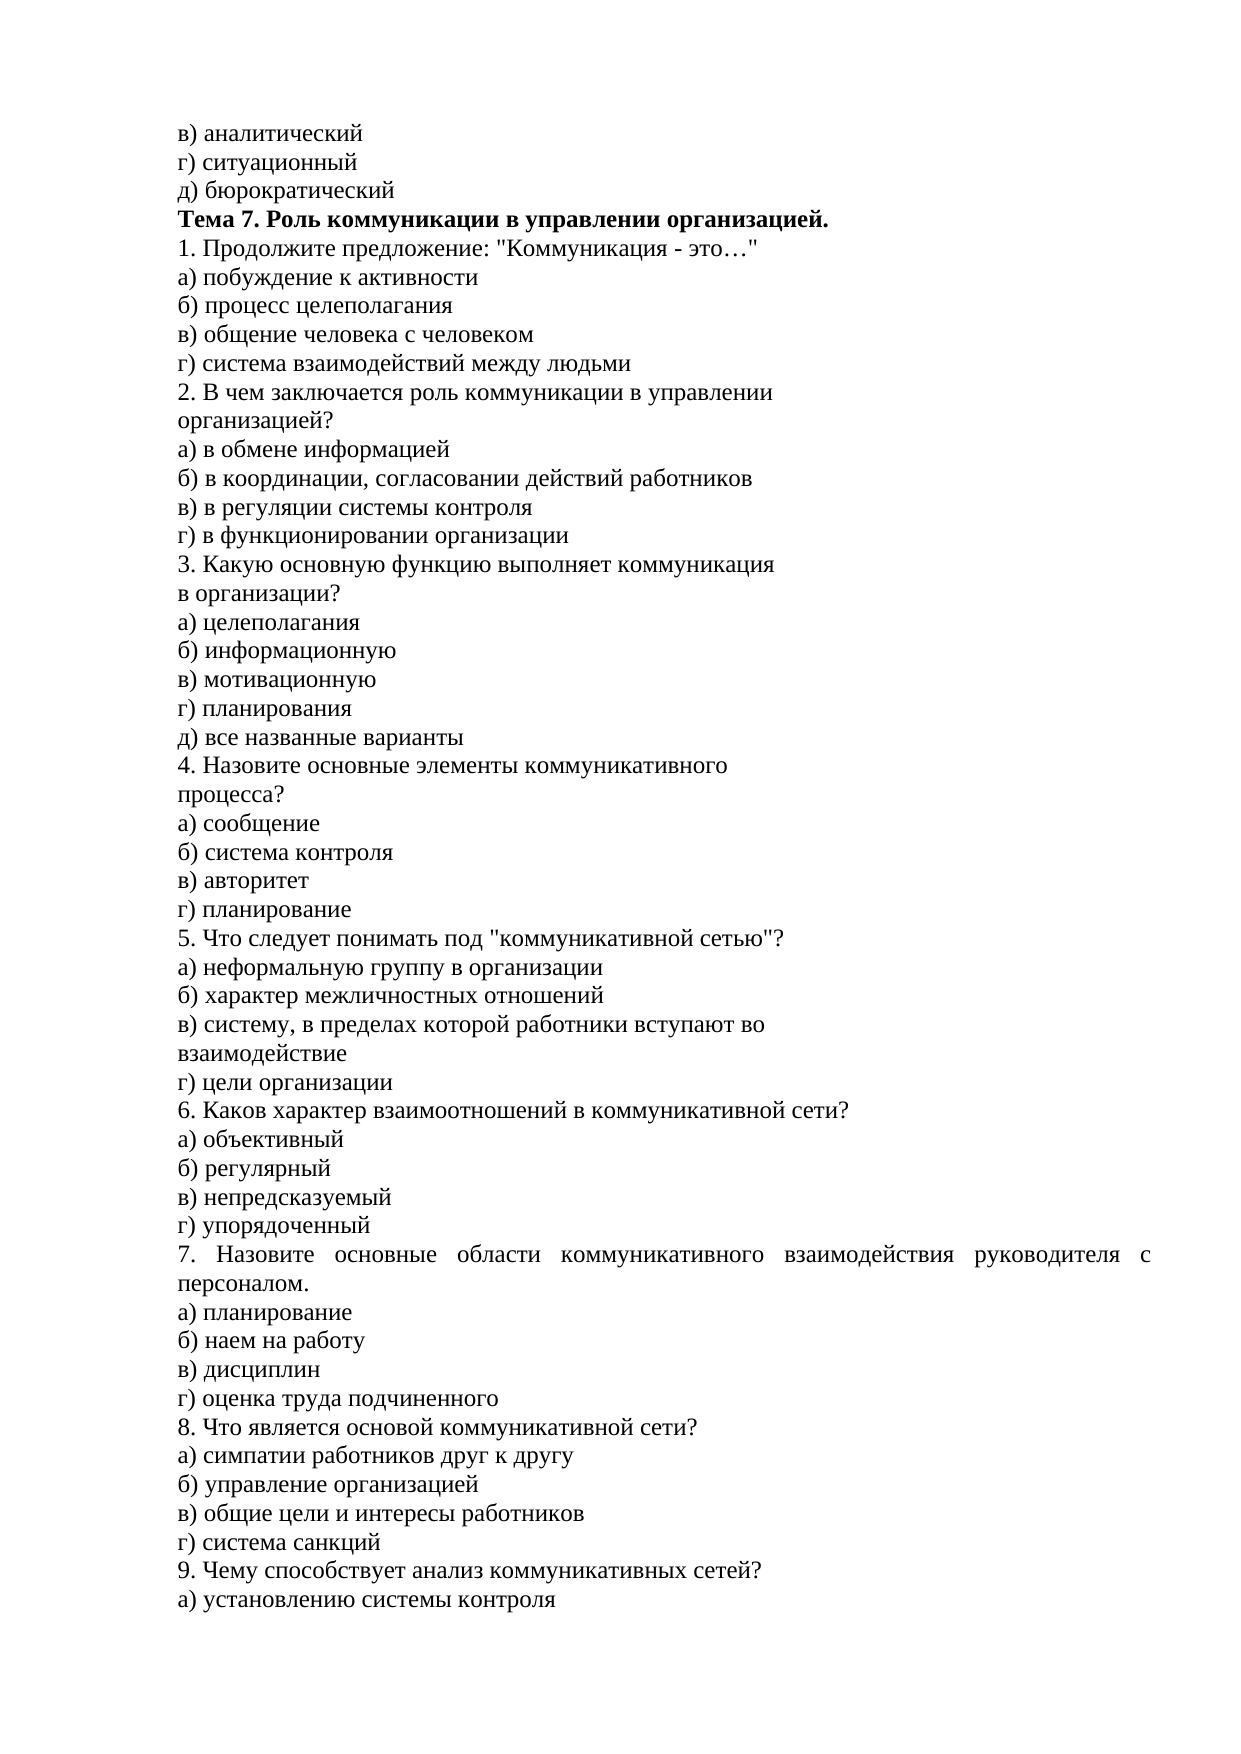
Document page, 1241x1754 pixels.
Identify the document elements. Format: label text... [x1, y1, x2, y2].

text б) характер межличностных отношений [177, 981, 1152, 1009]
text взаимодействие [177, 1038, 1152, 1067]
text г) ситуационный [177, 147, 1152, 176]
text 3. Какую основную функцию выполняет коммуникация [177, 549, 1152, 578]
text д) все названные варианты [177, 722, 1152, 751]
text г) в функционировании организации [177, 521, 1152, 549]
text б) регулярный [177, 1153, 1152, 1182]
text 6. Каков характер взаимоотношений в коммуникативной сети? [177, 1096, 1152, 1124]
text а) целеполагания [177, 607, 1152, 636]
text б) информационную [177, 636, 1152, 664]
text г) система санкций [177, 1527, 1152, 1556]
text 5. Что следует понимать под "коммуникативной сетью"? [177, 923, 1152, 952]
text а) сообщение [177, 808, 1152, 837]
text в) общение человека с человеком [177, 319, 1152, 348]
text процесса? [177, 779, 1152, 808]
text в) аналитический [177, 118, 1152, 147]
text в) авторитет [177, 866, 1152, 894]
text д) бюрократический [177, 176, 1152, 204]
text г) цели организации [177, 1067, 1152, 1096]
text в организации? [177, 578, 1152, 607]
text 9. Чему способствует анализ коммуникативных сетей? [177, 1556, 1152, 1584]
text а) планирование [177, 1297, 1152, 1326]
text б) система контроля [177, 837, 1152, 866]
text организацией? [177, 406, 1152, 434]
text г) система взаимодействий между людьми [177, 348, 1152, 377]
text г) упорядоченный [177, 1211, 1152, 1239]
text 2. В чем заключается роль коммуникации в управлении [177, 377, 1152, 406]
text б) наем на работу [177, 1326, 1152, 1354]
text в) систему, в пределах которой работники вступают во [177, 1009, 1152, 1038]
text в) дисциплин [177, 1354, 1152, 1383]
text а) объективный [177, 1124, 1152, 1153]
text 7. Назовите основные области коммуникативного взаимодействия руководителя с персоналом. [177, 1239, 1152, 1297]
text в) в регуляции системы контроля [177, 492, 1152, 521]
text 4. Назовите основные элементы коммуникативного [177, 751, 1152, 779]
text г) планирование [177, 894, 1152, 923]
text а) побуждение к активности [177, 262, 1152, 291]
text 8. Что является основой коммуникативной сети? [177, 1412, 1152, 1441]
text г) оценка труда подчиненного [177, 1383, 1152, 1412]
text 1. Продолжите предложение: "Коммуникация - это…" [177, 233, 1152, 262]
text а) в обмене информацией [177, 434, 1152, 463]
text а) установлению системы контроля [177, 1584, 1152, 1613]
text Тема 7. Роль коммуникации в управлении организацией. [177, 204, 1152, 233]
text б) в координации, согласовании действий работников [177, 463, 1152, 492]
text а) симпатии работников друг к другу [177, 1441, 1152, 1469]
text б) процесс целеполагания [177, 291, 1152, 319]
text в) мотивационную [177, 664, 1152, 693]
text г) планирования [177, 693, 1152, 722]
text в) общие цели и интересы работников [177, 1498, 1152, 1527]
text а) неформальную группу в организации [177, 952, 1152, 981]
text б) управление организацией [177, 1469, 1152, 1498]
text в) непредсказуемый [177, 1182, 1152, 1211]
